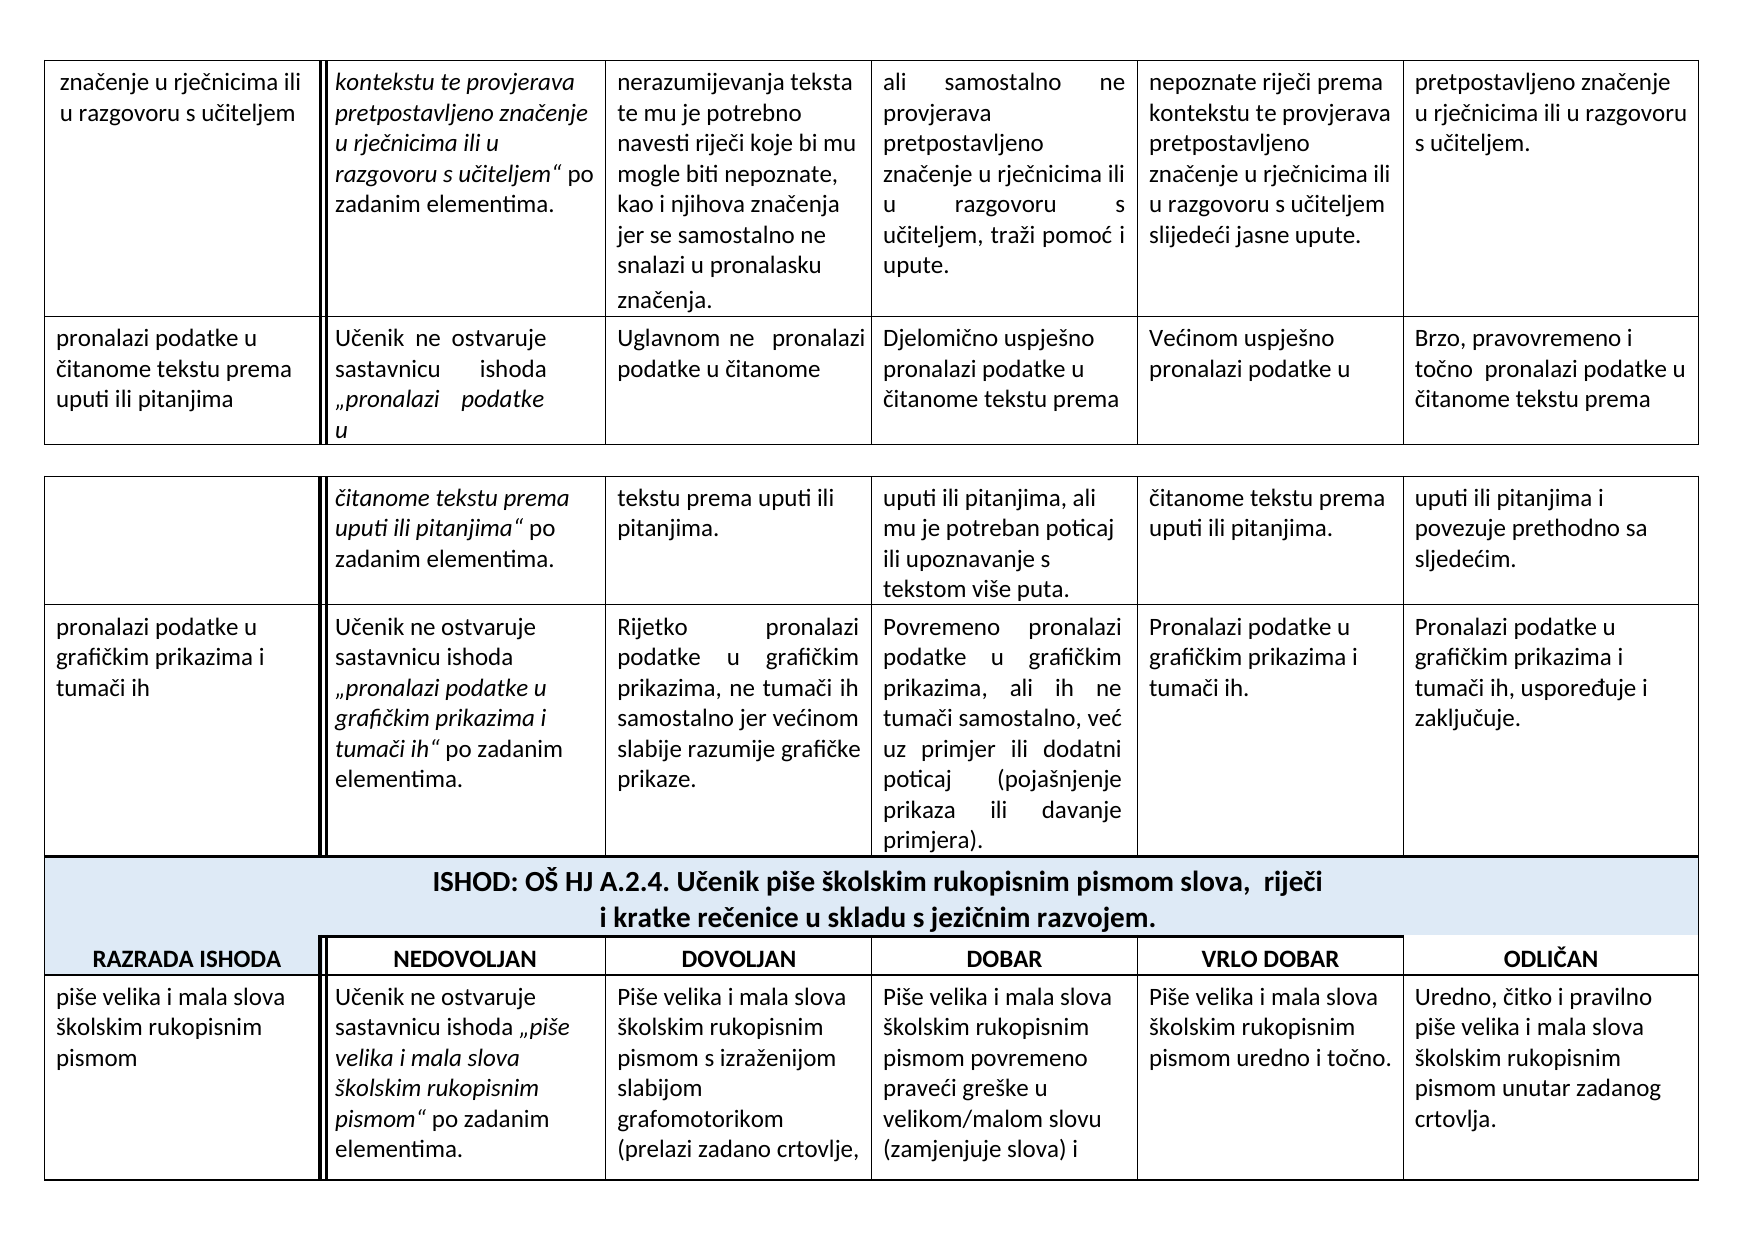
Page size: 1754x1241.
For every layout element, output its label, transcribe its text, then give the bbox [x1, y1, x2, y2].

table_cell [328, 976, 605, 1179]
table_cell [45, 976, 318, 1179]
table_cell Većinom uspješno pronalazi podatke u [1138, 317, 1403, 444]
table_header [45, 477, 318, 604]
table_cell VRLO DOBAR [1138, 938, 1403, 974]
table_cell ODLIČAN [1404, 936, 1698, 974]
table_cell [872, 61, 1137, 316]
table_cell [1138, 61, 1403, 316]
table_header čitanome tekstu prema uputi ili pitanjima. [1138, 477, 1403, 604]
table_cell Brzo, pravovremeno i točno pronalazi podatke u čitanome tekstu prema [1404, 317, 1698, 444]
table_cell Učenik ne ostvaruje sastavnicu ishoda „pronalazi podatke u [328, 317, 605, 444]
table_cell Rijetko pronalazi podatke u grafičkim prikazima, ne tumači ih samostalno jer većinom slabije razumije grafičke prikaze. [606, 605, 871, 855]
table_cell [1138, 976, 1403, 1179]
table_cell Pronalazi podatke u grafičkim prikazima i tumači ih, uspoređuje i zaključuje. [1404, 605, 1698, 855]
table_cell Povremeno pronalazi podatke u grafičkim prikazima, ali ih ne tumači samostalno, već uz primjer ili dodatni poticaj (pojašnjenje prikaza ili davanje primjera). [872, 605, 1137, 855]
table_cell Uglavnom ne pronalazi podatke u čitanome [606, 317, 871, 444]
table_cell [606, 976, 871, 1179]
table_cell pronalazi podatke u čitanome tekstu prema uputi ili pitanjima [45, 317, 319, 444]
table_header uputi ili pitanjima i povezuje prethodno sa sljedećim. [1404, 477, 1698, 604]
table_header čitanome tekstu prema uputi ili pitanjima“ po zadanim elementima. [328, 477, 605, 604]
table_cell RAZRADA ISHODA [45, 937, 318, 974]
table_cell Pronalazi podatke u grafičkim prikazima i tumači ih. [1138, 605, 1403, 855]
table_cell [328, 61, 605, 316]
table_cell pronalazi podatke u grafičkim prikazima i tumači ih [45, 605, 318, 855]
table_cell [872, 976, 1137, 1179]
table_cell Učenik ne ostvaruje sastavnicu ishoda „pronalazi podatke u grafičkim prikazima i tumači ih“ po zadanim elementima. [328, 605, 605, 855]
table_header tekstu prema uputi ili pitanjima. [606, 477, 871, 604]
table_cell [606, 61, 871, 316]
table_cell NEDOVOLJAN [328, 938, 605, 974]
table_cell ISHOD: OŠ HJ A.2.4. Učenik piše školskim rukopisnim pismom slova, riječi i kratke rečenice u skladu s jezičnim razvojem. [45, 858, 1698, 935]
table_cell DOBAR [872, 938, 1137, 974]
table_cell Djelomično uspješno pronalazi podatke u čitanome tekstu prema [872, 317, 1137, 444]
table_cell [1404, 976, 1698, 1179]
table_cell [1404, 61, 1698, 316]
table_header uputi ili pitanjima, ali mu je potreban poticaj ili upoznavanje s tekstom više puta. [872, 477, 1137, 604]
table_cell DOVOLJAN [606, 938, 871, 974]
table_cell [45, 61, 319, 316]
